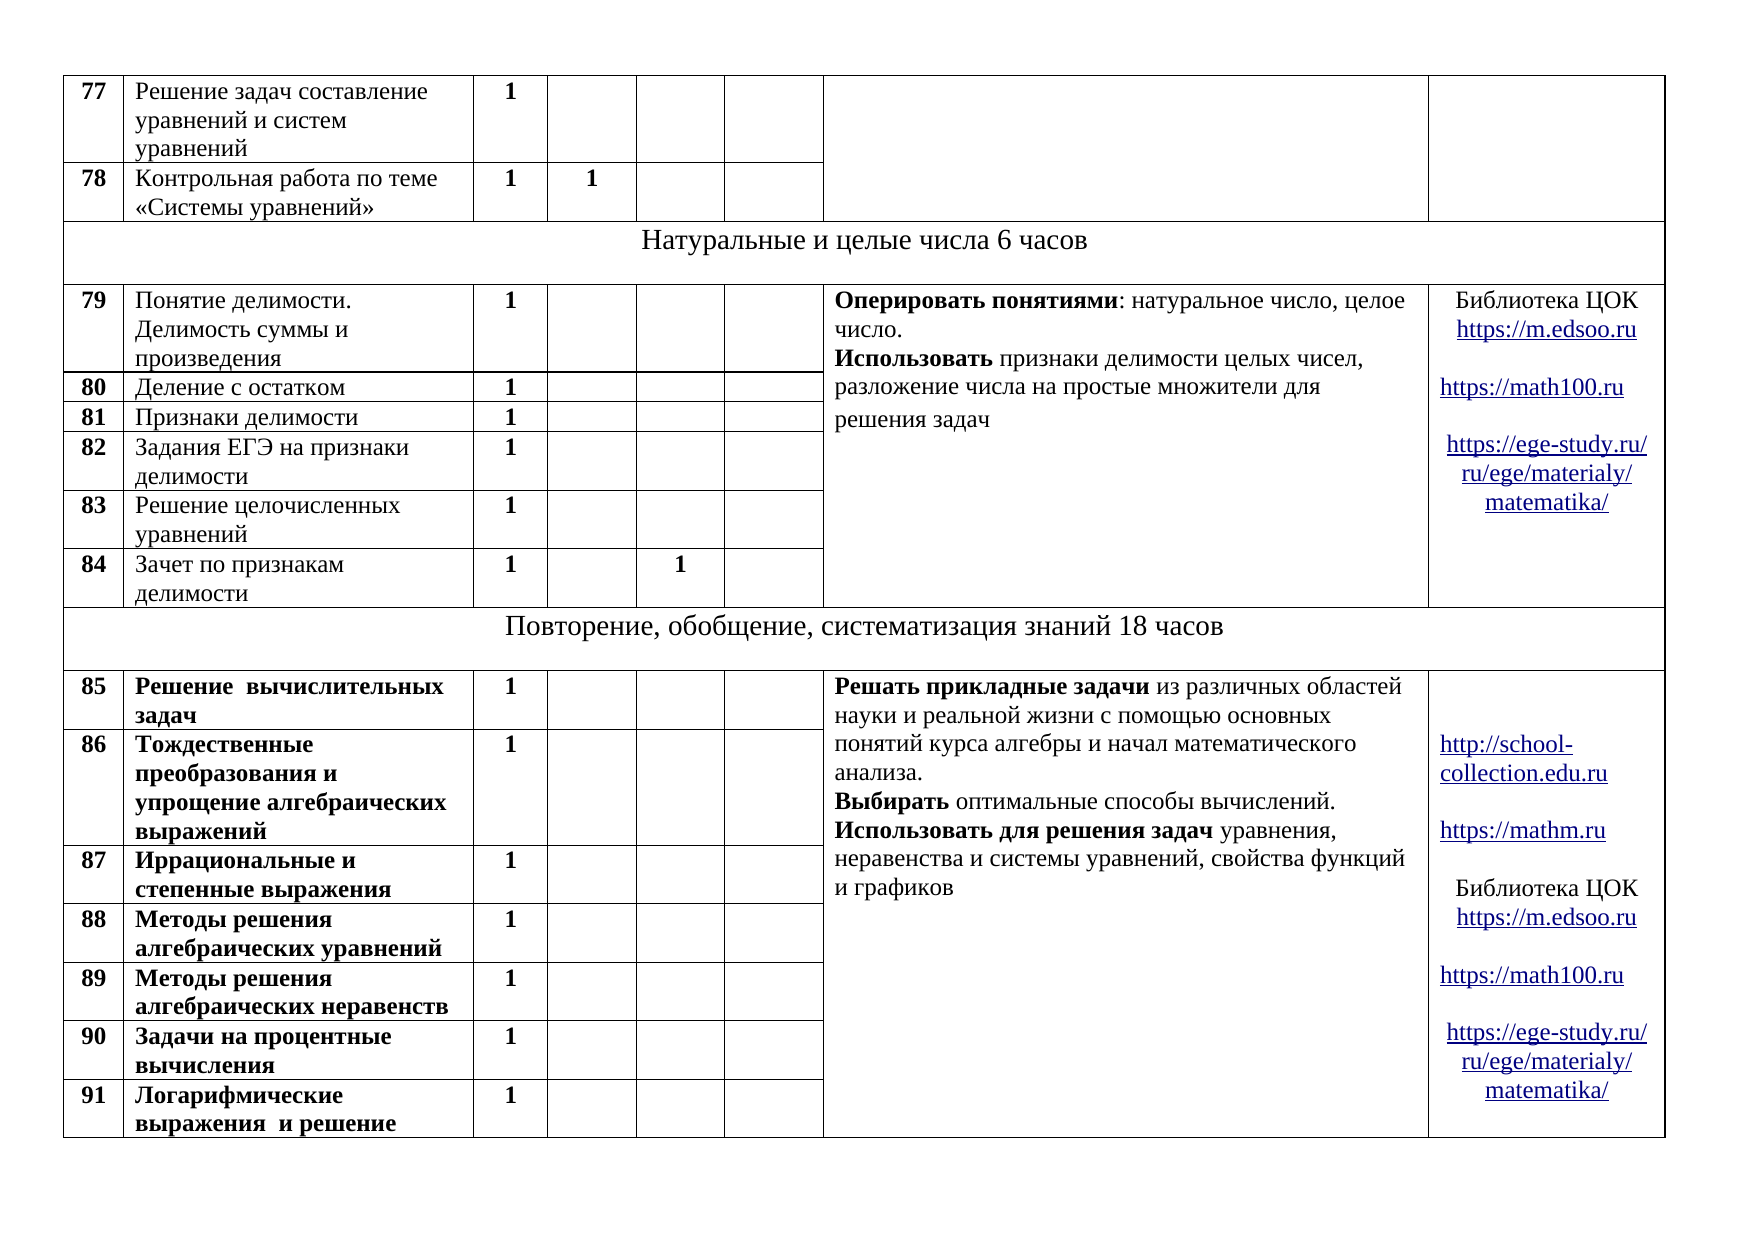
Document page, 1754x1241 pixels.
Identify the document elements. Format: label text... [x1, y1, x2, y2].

table_cell [548, 402, 636, 431]
table_cell [725, 76, 823, 162]
table_cell Задания ЕГЭ на признаки делимости [124, 432, 473, 489]
table_cell 1 [474, 1021, 547, 1079]
table_cell Деление с остатком [124, 373, 473, 401]
table_cell [637, 285, 724, 371]
table_cell Задачи на процентные вычисления [124, 1021, 473, 1079]
table_cell Решать прикладные задачи из различных областей науки и реальной жизни с помощью основных понятий курса алгебры и начал математического анализа. Выбирать оптимальные способы вычислений. Использовать для решения задач уравнения, неравенства и системы уравнений, свойства функций и графиков [824, 671, 1428, 1137]
table_cell [725, 1021, 823, 1079]
table_cell [637, 671, 724, 728]
table_cell [725, 491, 823, 548]
table_cell [548, 1080, 636, 1137]
table_cell 1 [474, 373, 547, 401]
table_cell 89 [64, 963, 123, 1020]
table_cell 1 [474, 846, 547, 903]
table_cell Решение вычислительных задач [124, 671, 473, 728]
table_cell 1 [474, 76, 547, 162]
table_cell 1 [474, 671, 547, 728]
table_cell [725, 671, 823, 728]
table_cell 79 [64, 285, 123, 371]
table_cell Оперировать понятиями: натуральное число, целое число. Использовать признаки делимости целых чисел, разложение числа на простые множители для решения задач [824, 285, 1428, 607]
table_cell 82 [64, 432, 123, 489]
table_cell 1 [474, 549, 547, 607]
table_cell [725, 373, 823, 401]
table_cell [637, 1021, 724, 1079]
table_cell 1 [474, 285, 547, 371]
table_cell [725, 285, 823, 371]
table_cell [548, 285, 636, 371]
table_cell [637, 963, 724, 1020]
table_cell [548, 963, 636, 1020]
table_cell [548, 1021, 636, 1079]
table_cell 80 [64, 373, 123, 401]
table_cell [637, 730, 724, 844]
table_cell [548, 491, 636, 548]
table_cell [725, 549, 823, 607]
table_cell Иррациональные и степенные выражения [124, 846, 473, 903]
table_cell Методы решения алгебраических уравнений [124, 904, 473, 962]
table_cell [725, 432, 823, 489]
table_cell 1 [474, 402, 547, 431]
table_cell [548, 549, 636, 607]
table_cell [548, 846, 636, 903]
table_cell 1 [548, 163, 636, 221]
table_cell Решение целочисленных уравнений [124, 491, 473, 548]
table_cell 1 [474, 432, 547, 489]
table_cell 1 [474, 730, 547, 844]
table_cell [725, 904, 823, 962]
table_cell [637, 402, 724, 431]
table_cell [637, 491, 724, 548]
table_cell 1 [474, 491, 547, 548]
table_cell 91 [64, 1080, 123, 1137]
table_cell Понятие делимости. Делимость суммы и произведения [124, 285, 473, 371]
table_cell [548, 432, 636, 489]
table_cell [725, 963, 823, 1020]
table_cell [548, 671, 636, 728]
table_cell 1 [474, 163, 547, 221]
table_cell 1 [474, 904, 547, 962]
table_cell 1 [637, 549, 724, 607]
table_cell [637, 76, 724, 162]
table_cell [548, 373, 636, 401]
table_cell Решение задач составление уравнений и систем уравнений [124, 76, 473, 162]
table_cell 1 [474, 1080, 547, 1137]
table_cell 85 [64, 671, 123, 728]
table_cell 84 [64, 549, 123, 607]
table_cell [548, 730, 636, 844]
table_cell [637, 163, 724, 221]
table_cell [637, 846, 724, 903]
table_cell 1 [474, 963, 547, 1020]
table_cell Контрольная работа по теме «Системы уравнений» [124, 163, 473, 221]
table_cell [725, 846, 823, 903]
table_cell [725, 163, 823, 221]
table_cell 81 [64, 402, 123, 431]
table_cell Методы решения алгебраических неравенств [124, 963, 473, 1020]
table_cell Библиотека ЦОК https://m.edsoo.ru https://math100.ru https://ege-study.ru/ru/ege/materialy/matematika/ [1429, 285, 1664, 607]
table_cell 77 [64, 76, 123, 162]
table_cell 90 [64, 1021, 123, 1079]
table_cell [725, 730, 823, 844]
table_cell [725, 1080, 823, 1137]
table_cell Зачет по признакам делимости [124, 549, 473, 607]
table_cell [637, 904, 724, 962]
table_cell [548, 76, 636, 162]
table_cell [637, 1080, 724, 1137]
table_cell [725, 402, 823, 431]
table_cell Тождественные преобразования и упрощение алгебраических выражений [124, 730, 473, 844]
table_cell Признаки делимости [124, 402, 473, 431]
table_cell 78 [64, 163, 123, 221]
table_cell Натуральные и целые числа 6 часов [64, 222, 1664, 284]
table_cell http://school-collection.edu.ru https://mathm.ru Библиотека ЦОК https://m.edsoo.ru https://math100.ru https://ege-study.ru/ru/ege/materialy/matematika/ https://multiurok.ru/files/elektronnye-resursy-dlia-podgotovki-k-ege-po-matem.html [1429, 671, 1664, 1137]
table_cell 86 [64, 730, 123, 844]
table_cell 83 [64, 491, 123, 548]
table_cell [548, 904, 636, 962]
table_cell [637, 373, 724, 401]
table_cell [124, 1080, 473, 1137]
table_cell [637, 432, 724, 489]
table_cell Повторение, обобщение, систематизация знаний 18 часов [64, 608, 1664, 670]
table_cell 88 [64, 904, 123, 962]
table_cell 87 [64, 846, 123, 903]
